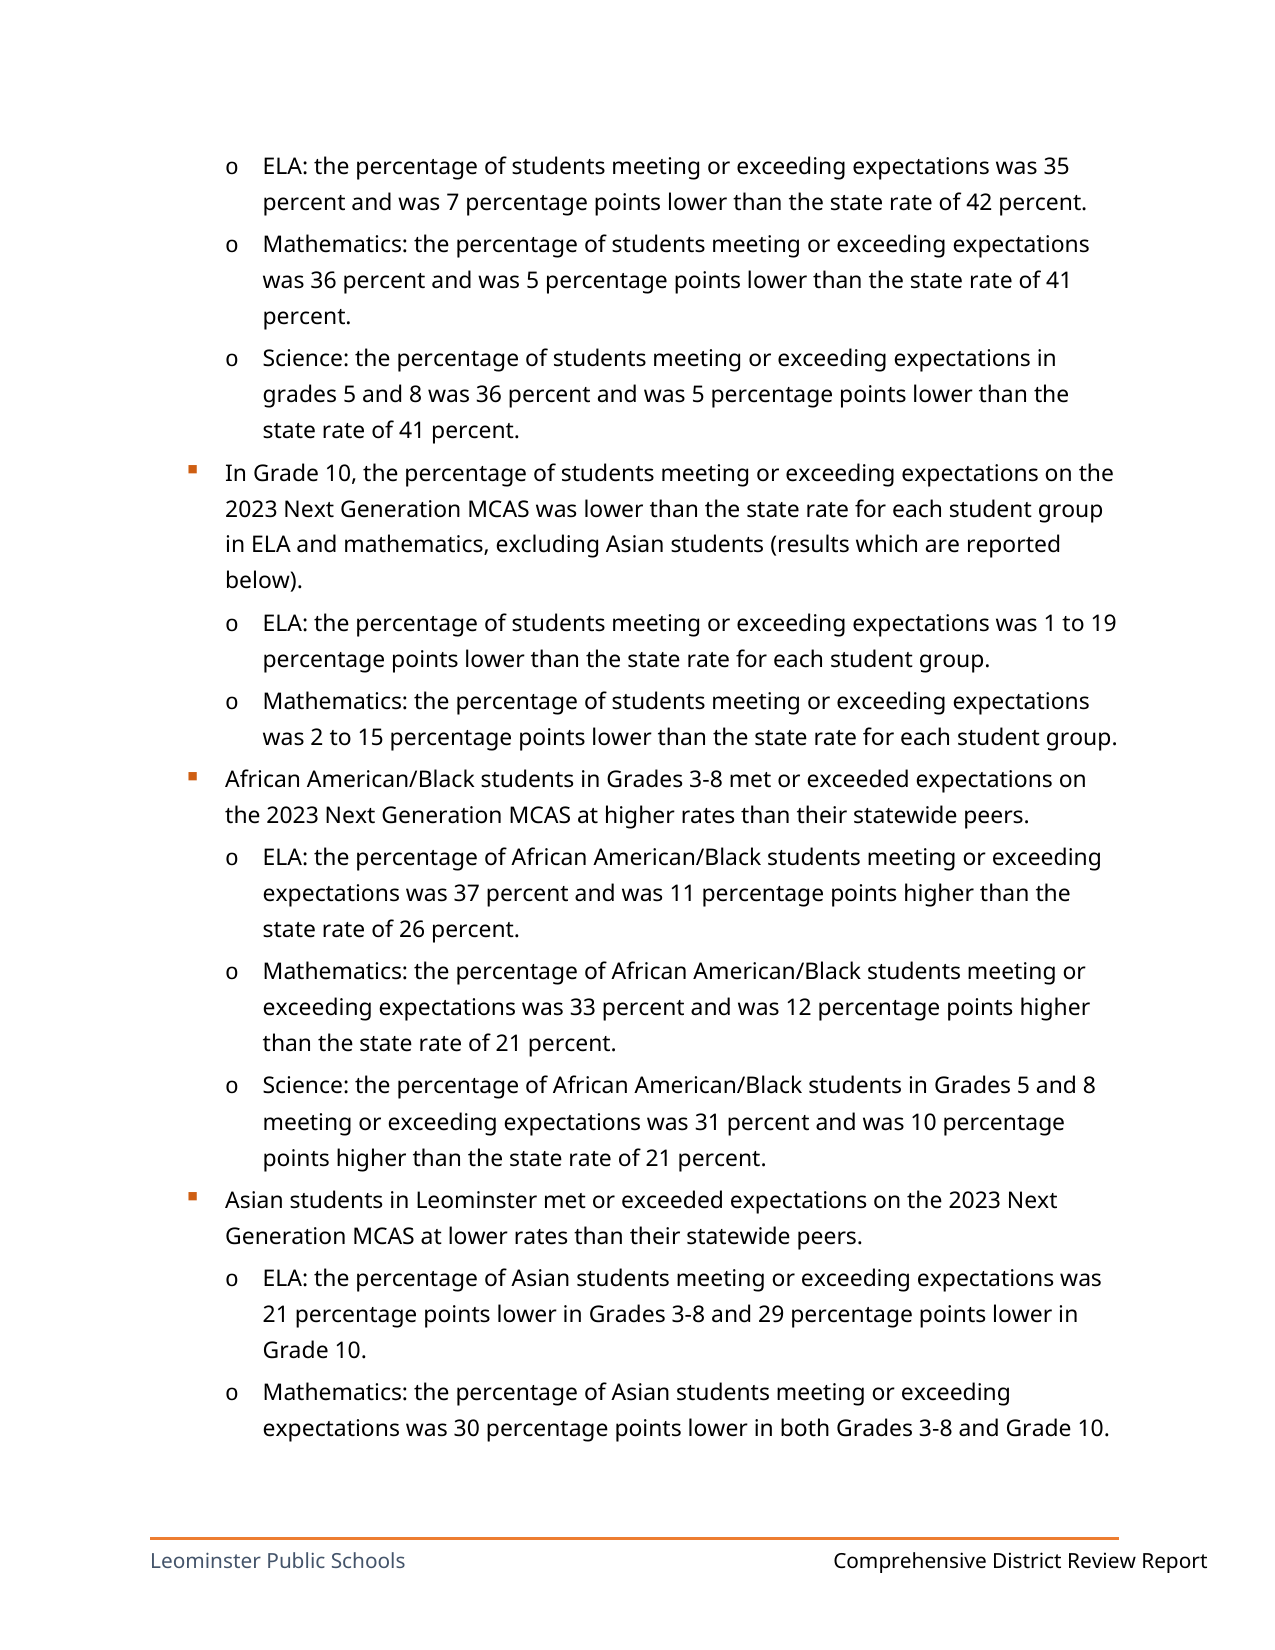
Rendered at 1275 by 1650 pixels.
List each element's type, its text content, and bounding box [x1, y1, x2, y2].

text Asian students in Leominster met or exceeded expectations on the 2023 Next Generation MCAS at lower rates than their statewide peers. [187, 1184, 1125, 1251]
text Science: the percentage of African American/Black students in Grades 5 and 8 meeting or exceeding expectations was 31 percent and was 10 percentage points higher than the state rate of 21 percent. [225, 1069, 1125, 1173]
text Science: the percentage of students meeting or exceeding expectations in grades 5 and 8 was 36 percent and was 5 percentage points lower than the state rate of 41 percent. [225, 342, 1125, 446]
text Mathematics: the percentage of African American/Black students meeting or exceeding expectations was 33 percent and was 12 percentage points higher than the state rate of 21 percent. [225, 955, 1125, 1058]
text ELA: the percentage of students meeting or exceeding expectations was 35 percent and was 7 percentage points lower than the state rate of 42 percent. [225, 150, 1125, 217]
text ELA: the percentage of Asian students meeting or exceeding expectations was 21 percentage points lower in Grades 3-8 and 29 percentage points lower in Grade 10. [225, 1262, 1125, 1365]
text African American/Black students in Grades 3-8 met or exceeded expectations on the 2023 Next Generation MCAS at higher rates than their statewide peers. [187, 763, 1125, 830]
text In Grade 10, the percentage of students meeting or exceeding expectations on the 2023 Next Generation MCAS was lower than the state rate for each student group in ELA and mathematics, excluding Asian students (results which are reported below). [187, 457, 1125, 596]
text ELA: the percentage of students meeting or exceeding expectations was 1 to 19 percentage points lower than the state rate for each student group. [225, 607, 1125, 674]
text Mathematics: the percentage of students meeting or exceeding expectations was 2 to 15 percentage points lower than the state rate for each student group. [225, 685, 1125, 752]
text Mathematics: the percentage of Asian students meeting or exceeding expectations was 30 percentage points lower in both Grades 3-8 and Grade 10. [225, 1376, 1125, 1443]
text Mathematics: the percentage of students meeting or exceeding expectations was 36 percent and was 5 percentage points lower than the state rate of 41 percent. [225, 228, 1125, 331]
text ELA: the percentage of African American/Black students meeting or exceeding expectations was 37 percent and was 11 percentage points higher than the state rate of 26 percent. [225, 841, 1125, 944]
